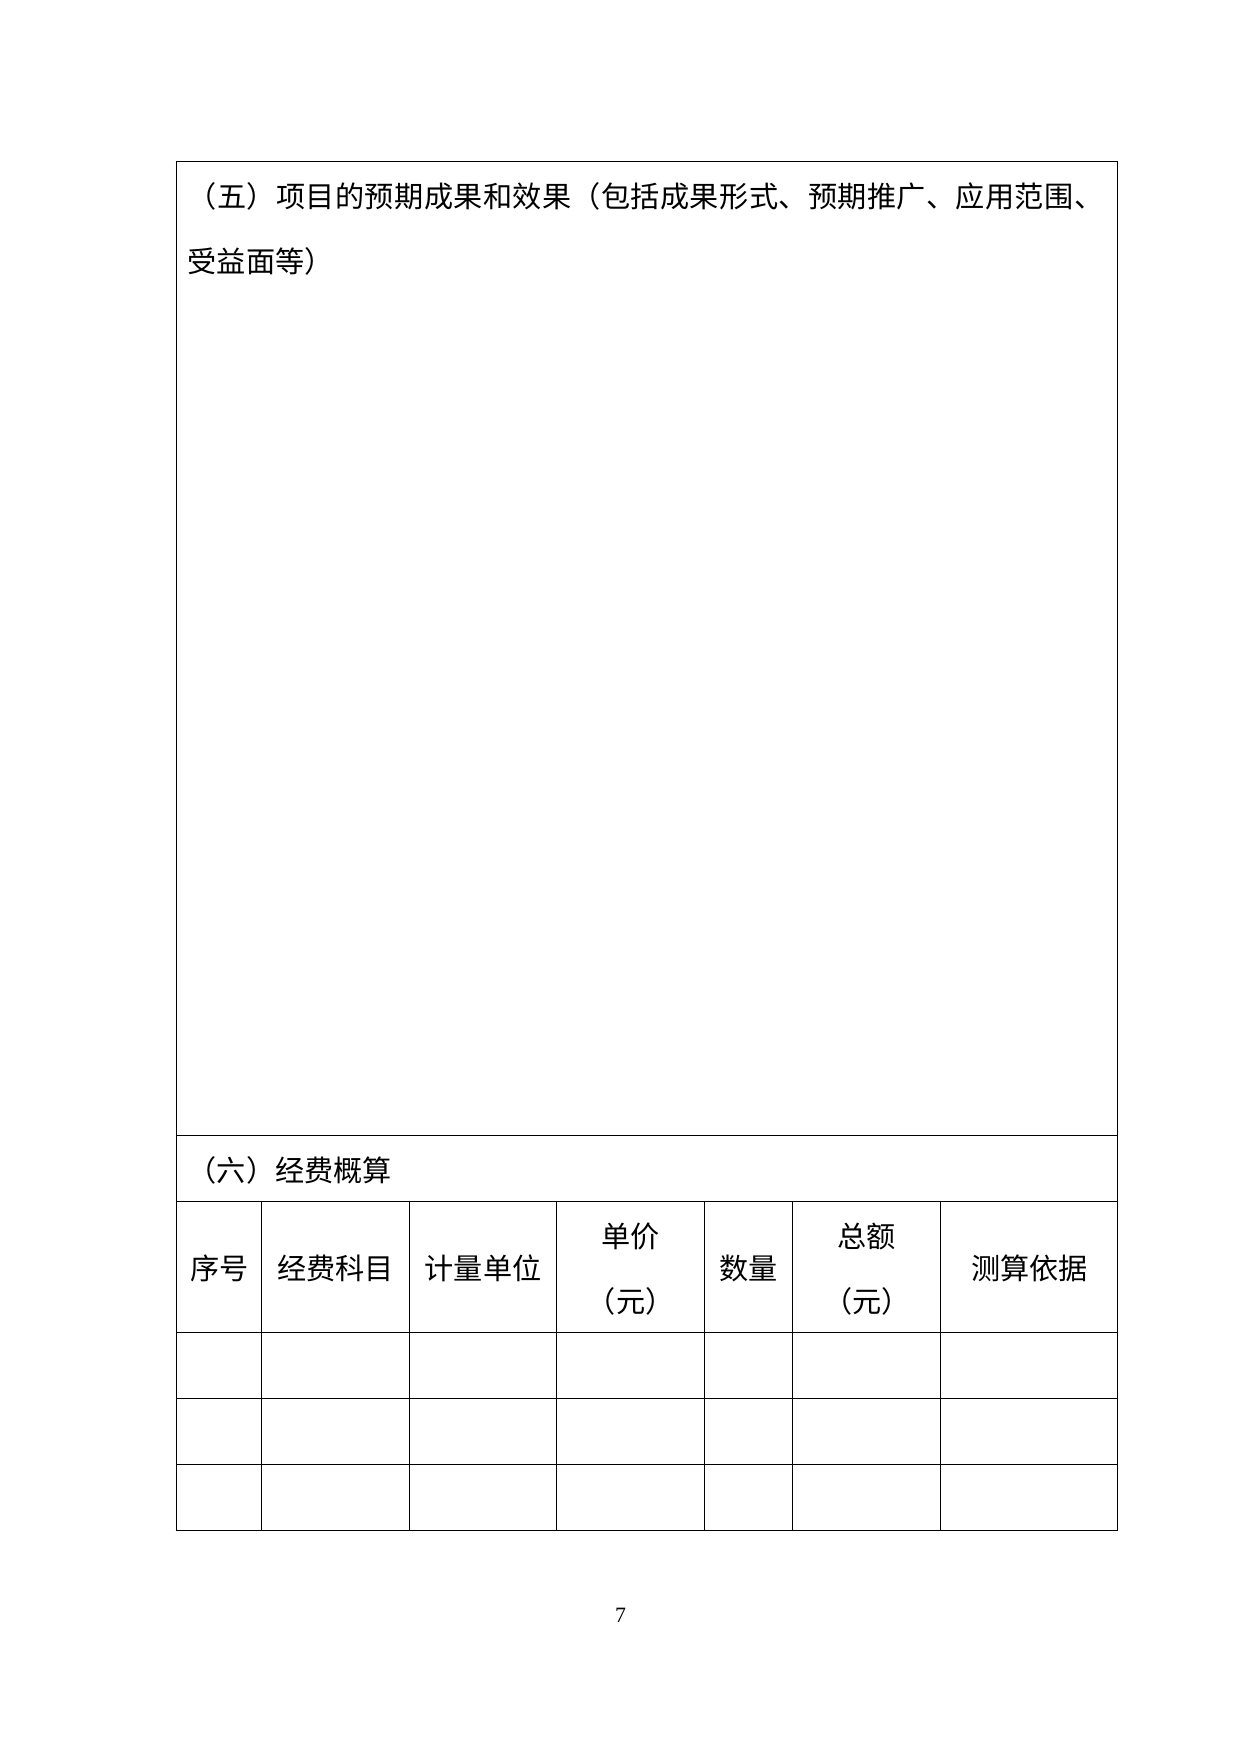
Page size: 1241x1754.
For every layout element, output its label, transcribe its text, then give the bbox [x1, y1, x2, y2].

table_cell [705, 1399, 792, 1464]
table_cell [177, 1465, 261, 1530]
table_cell [705, 1333, 792, 1398]
table_cell [941, 1465, 1117, 1530]
table_cell [410, 1333, 556, 1398]
table_cell [557, 1465, 704, 1530]
table_cell 测算依据 [941, 1202, 1117, 1332]
table_cell [262, 1399, 409, 1464]
table_cell [177, 1399, 261, 1464]
table_cell [557, 1399, 704, 1464]
table_cell [410, 1399, 556, 1464]
table_cell [557, 1333, 704, 1398]
table_cell 数量 [705, 1202, 792, 1332]
table_cell [793, 1333, 940, 1398]
table_cell [941, 1399, 1117, 1464]
table_cell [177, 1333, 261, 1398]
table_cell [262, 1333, 409, 1398]
table_cell [410, 1465, 556, 1530]
table_cell [941, 1333, 1117, 1398]
table_cell （五）项目的预期成果和效果（包括成果形式、预期推广、应用范围、受益面等） [177, 162, 1117, 1135]
table_cell [793, 1399, 940, 1464]
table_cell [793, 1465, 940, 1530]
table_cell 计量单位 [410, 1202, 556, 1332]
table_cell （六）经费概算 [177, 1136, 1117, 1201]
table_cell 单价（元） [557, 1202, 704, 1332]
table_cell 序号 [177, 1202, 261, 1332]
table_cell [262, 1465, 409, 1530]
table_cell [705, 1465, 792, 1530]
table_cell 总额（元） [793, 1202, 940, 1332]
table_cell 经费科目 [262, 1202, 409, 1332]
